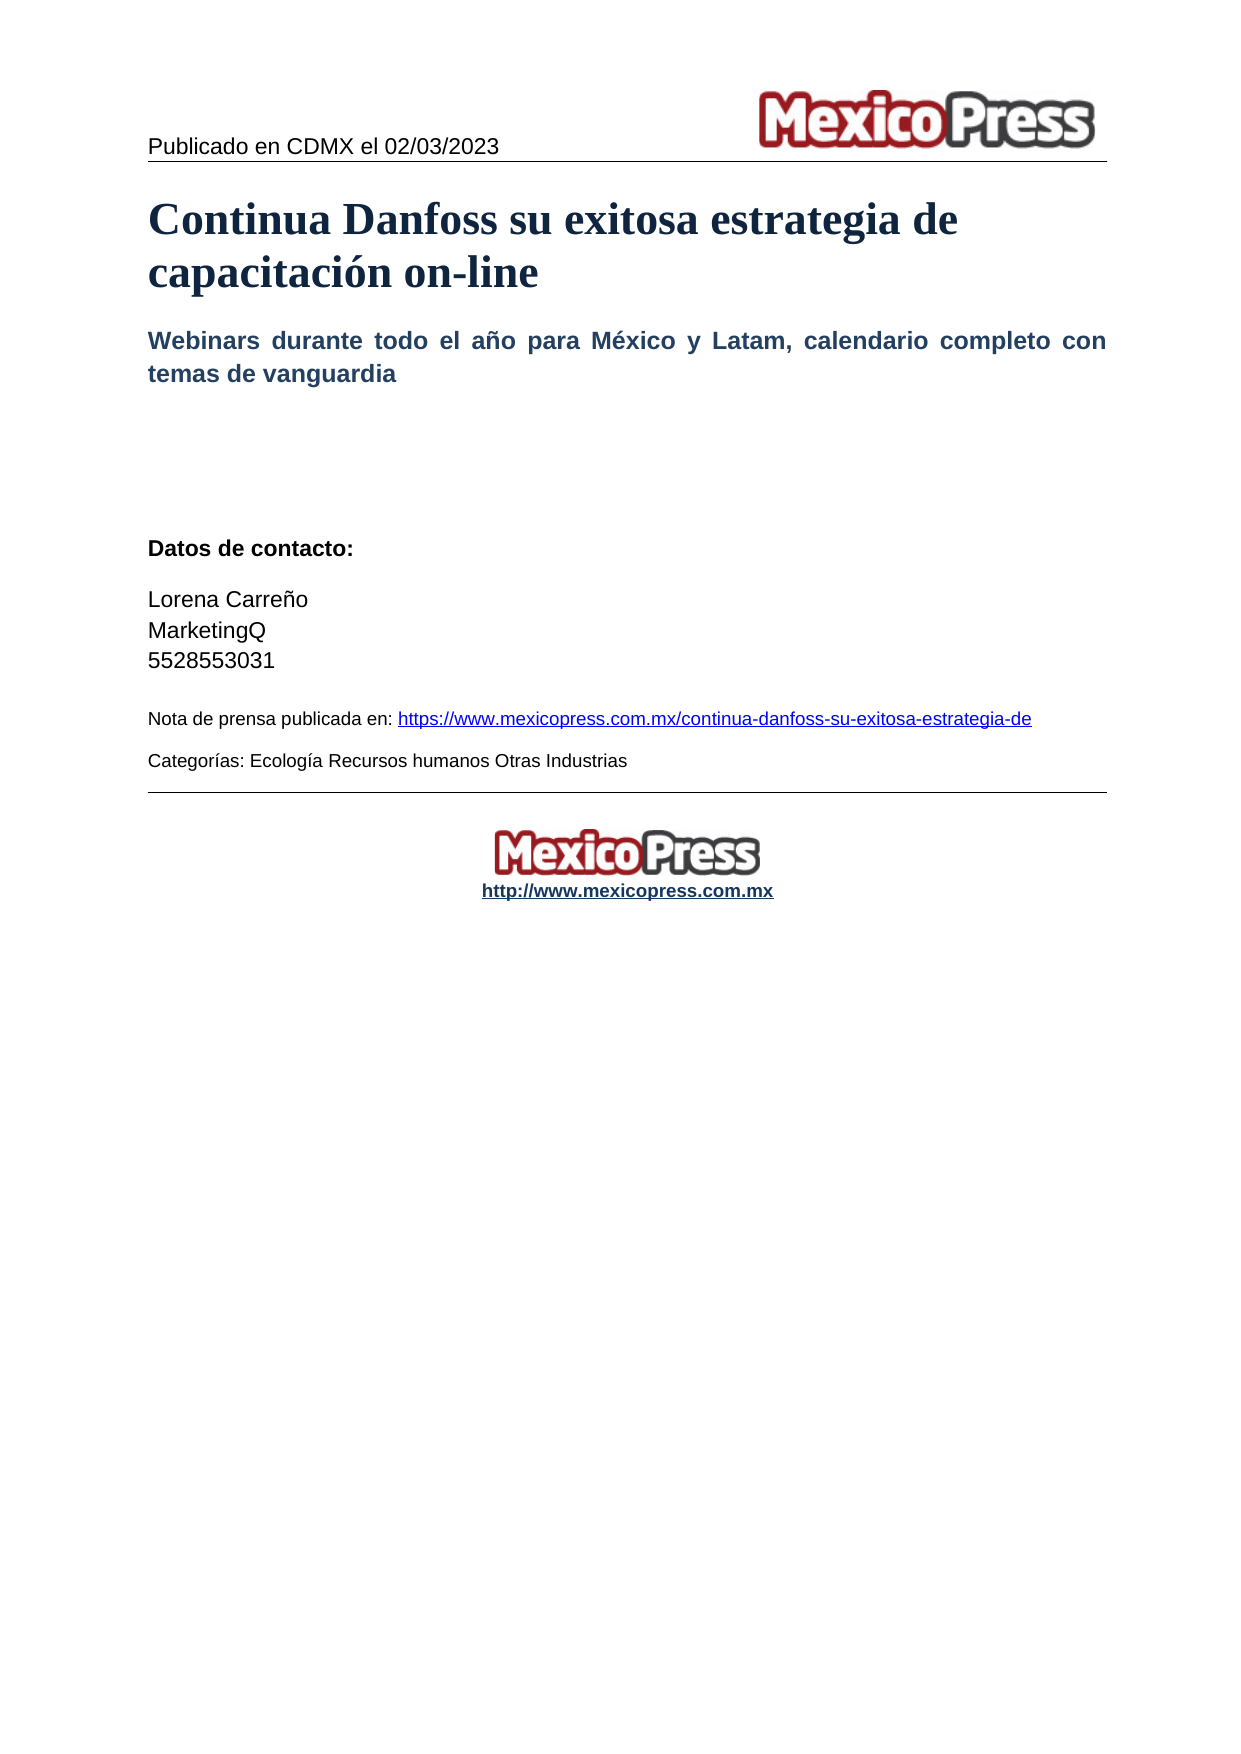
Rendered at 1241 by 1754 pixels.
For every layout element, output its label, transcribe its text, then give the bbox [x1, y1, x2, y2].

text Nota de prensa publicada en: https://www.mexicopress.com.mx/continua-danfoss-su-exitosa-estrategia-de [148, 707, 1107, 729]
text http://www.mexicopress.com.mx [148, 879, 1107, 901]
text Lorena Carreño [148, 586, 1063, 613]
text MarketingQ [148, 617, 1063, 643]
text Datos de contacto: [148, 535, 1107, 562]
subtitle Continua Danfoss su exitosa estrategia de capacitación on-line [148, 192, 1107, 297]
text Publicado en CDMX el 02/03/2023 [148, 133, 1107, 161]
picture [494, 829, 760, 876]
text Categorías: Ecología Recursos humanos Otras Industrias [148, 750, 1107, 771]
subtitle Webinars durante todo el año para México y Latam, calendario completo con temas de vanguardia [148, 326, 1107, 388]
text 5528553031 [148, 647, 1063, 673]
picture [759, 90, 1096, 133]
